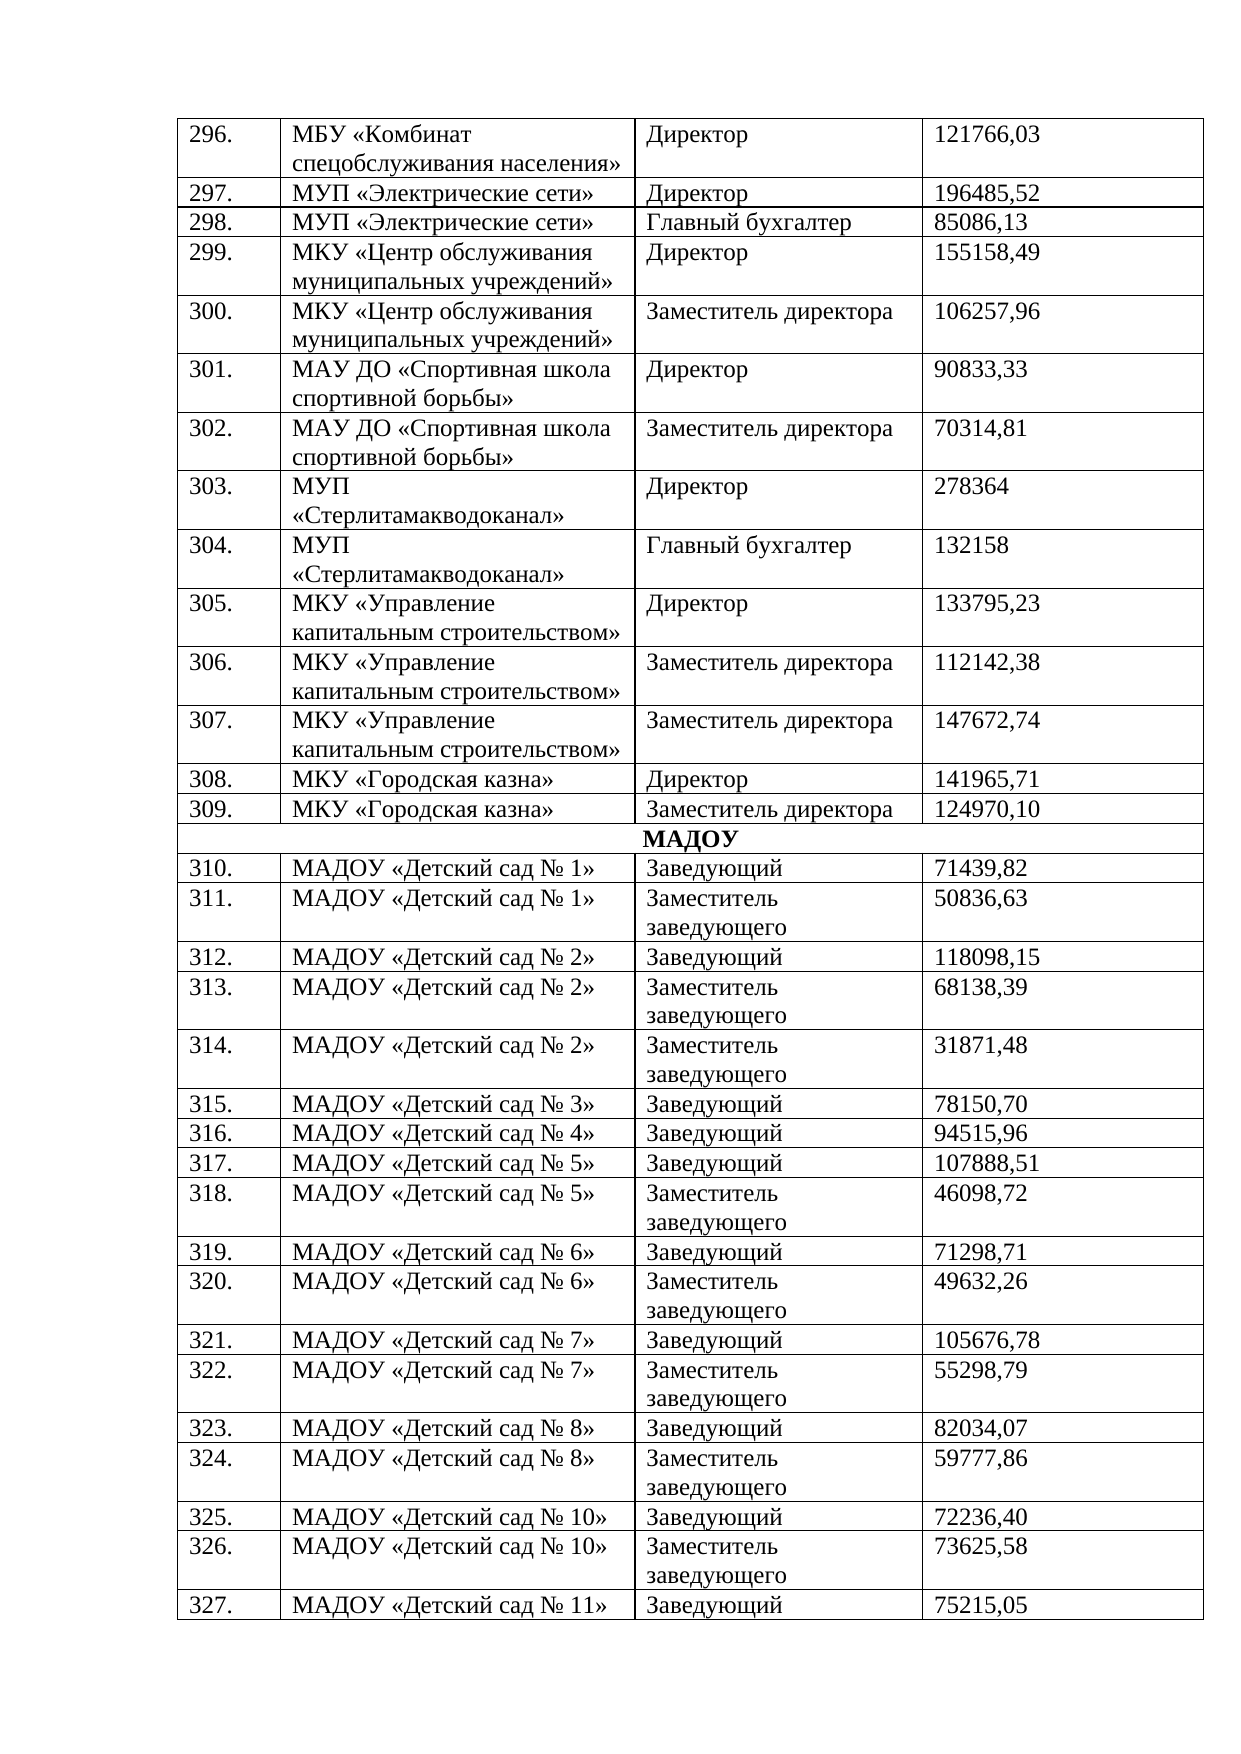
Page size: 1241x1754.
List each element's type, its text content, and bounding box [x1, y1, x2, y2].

table_cell 71298,71 [923, 1237, 1203, 1265]
table_cell Заместитель заведующего [636, 1531, 922, 1589]
table_cell [178, 942, 280, 971]
table_cell Заместитель заведующего [636, 1355, 922, 1412]
table_cell [178, 854, 280, 882]
table_cell 155158,49 [923, 237, 1203, 295]
table_cell [178, 178, 280, 206]
table_cell [178, 1030, 280, 1088]
table_cell Главный бухгалтер [636, 530, 922, 587]
table_cell [178, 1089, 280, 1117]
table_cell МАДОУ «Детский сад № 10» [281, 1531, 634, 1589]
table_cell МКУ «Центр обслуживания муниципальных учреждений» [281, 296, 634, 353]
table_cell [178, 764, 280, 793]
table_cell 133795,23 [923, 589, 1203, 646]
table_cell 68138,39 [923, 972, 1203, 1029]
table_cell 141965,71 [923, 764, 1203, 793]
table_cell Заведующий [636, 854, 922, 882]
table_cell [178, 354, 280, 412]
table_cell 278364 [923, 471, 1203, 529]
table_cell Заместитель заведующего [636, 883, 922, 941]
table_cell Главный бухгалтер [636, 208, 922, 236]
table_cell [178, 1355, 280, 1412]
table_cell МАУ ДО «Спортивная школа спортивной борьбы» [281, 413, 634, 470]
table_cell 121766,03 [923, 119, 1203, 177]
table_cell МКУ «Управление капитальным строительством» [281, 589, 634, 646]
table_cell [178, 1531, 280, 1589]
table_cell [178, 1443, 280, 1501]
table_cell Заместитель заведующего [636, 972, 922, 1029]
table_cell [178, 1413, 280, 1442]
table_cell 72236,40 [923, 1502, 1203, 1530]
table_cell [178, 1325, 280, 1354]
table_cell [178, 1590, 280, 1619]
table_cell Директор [636, 764, 922, 793]
table_cell 78150,70 [923, 1089, 1203, 1117]
table_cell МАДОУ «Детский сад № 6» [281, 1237, 634, 1265]
table_cell Заместитель директора [636, 296, 922, 353]
table_cell [178, 530, 280, 587]
table_cell [178, 119, 280, 177]
table_cell Директор [636, 354, 922, 412]
table_cell МАДОУ «Детский сад № 2» [281, 942, 634, 971]
table_cell МКУ «Центр обслуживания муниципальных учреждений» [281, 237, 634, 295]
table_cell МКУ «Городская казна» [281, 794, 634, 823]
table_cell МУП «Стерлитамакводоканал» [281, 530, 634, 587]
table_cell [178, 1148, 280, 1177]
table_cell МКУ «Городская казна» [281, 764, 634, 793]
table_cell МКУ «Управление капитальным строительством» [281, 706, 634, 763]
table_cell 71439,82 [923, 854, 1203, 882]
table_cell Заместитель директора [636, 413, 922, 470]
table_cell 55298,79 [923, 1355, 1203, 1412]
table_cell 75215,05 [923, 1590, 1203, 1619]
table_cell Директор [636, 589, 922, 646]
table_cell 106257,96 [923, 296, 1203, 353]
table_cell Заведующий [636, 1119, 922, 1147]
table_cell Заместитель заведующего [636, 1030, 922, 1088]
table_cell [178, 794, 280, 823]
table_cell [178, 1502, 280, 1530]
table_cell [178, 589, 280, 646]
table_cell Заведующий [636, 1089, 922, 1117]
table_cell 85086,13 [923, 208, 1203, 236]
table_cell МАДОУ «Детский сад № 6» [281, 1266, 634, 1324]
table_cell [178, 647, 280, 704]
table_cell МАДОУ «Детский сад № 10» [281, 1502, 634, 1530]
table_cell [178, 706, 280, 763]
table_cell [178, 1119, 280, 1147]
table_cell МАДОУ «Детский сад № 5» [281, 1148, 634, 1177]
table_cell МУП «Стерлитамакводоканал» [281, 471, 634, 529]
table_cell 118098,15 [923, 942, 1203, 971]
table_cell МАДОУ [178, 824, 1203, 852]
table_cell МАДОУ «Детский сад № 5» [281, 1178, 634, 1236]
table_cell 73625,58 [923, 1531, 1203, 1589]
table_cell Директор [636, 471, 922, 529]
table_cell [178, 1237, 280, 1265]
table_cell Заместитель заведующего [636, 1266, 922, 1324]
table_cell Заведующий [636, 1590, 922, 1619]
table_cell МАДОУ «Детский сад № 8» [281, 1443, 634, 1501]
table_cell 124970,10 [923, 794, 1203, 823]
table_cell [178, 1266, 280, 1324]
table_cell 94515,96 [923, 1119, 1203, 1147]
table_cell МАДОУ «Детский сад № 8» [281, 1413, 634, 1442]
table_cell МАДОУ «Детский сад № 7» [281, 1355, 634, 1412]
table_cell МУП «Электрические сети» [281, 208, 634, 236]
table_cell Заместитель заведующего [636, 1178, 922, 1236]
table_cell МАДОУ «Детский сад № 1» [281, 883, 634, 941]
table_cell МУП «Электрические сети» [281, 178, 634, 206]
table_cell 50836,63 [923, 883, 1203, 941]
table_cell МАДОУ «Детский сад № 1» [281, 854, 634, 882]
table_cell МБУ «Комбинат спецобслуживания населения» [281, 119, 634, 177]
table_cell МКУ «Управление капитальным строительством» [281, 647, 634, 704]
table_cell Заместитель директора [636, 706, 922, 763]
table_cell МАДОУ «Детский сад № 2» [281, 972, 634, 1029]
table_cell 107888,51 [923, 1148, 1203, 1177]
table_cell 46098,72 [923, 1178, 1203, 1236]
table_cell [178, 237, 280, 295]
table_cell МАДОУ «Детский сад № 4» [281, 1119, 634, 1147]
table_cell 90833,33 [923, 354, 1203, 412]
table_cell [178, 413, 280, 470]
table_cell Заведующий [636, 1148, 922, 1177]
table_cell Директор [636, 178, 922, 206]
table_cell Заведующий [636, 942, 922, 971]
table_cell Заведующий [636, 1502, 922, 1530]
table_cell [178, 972, 280, 1029]
table_cell Заведующий [636, 1413, 922, 1442]
table_cell [178, 471, 280, 529]
table_cell Директор [636, 119, 922, 177]
table_cell 147672,74 [923, 706, 1203, 763]
table_cell 105676,78 [923, 1325, 1203, 1354]
table_cell Заместитель директора [636, 647, 922, 704]
table_cell Заведующий [636, 1325, 922, 1354]
table_cell Заместитель заведующего [636, 1443, 922, 1501]
table_cell Заведующий [636, 1237, 922, 1265]
table_cell 31871,48 [923, 1030, 1203, 1088]
table_cell [178, 883, 280, 941]
table_cell 196485,52 [923, 178, 1203, 206]
table_cell 112142,38 [923, 647, 1203, 704]
table_cell МАДОУ «Детский сад № 2» [281, 1030, 634, 1088]
table_cell МАДОУ «Детский сад № 7» [281, 1325, 634, 1354]
table_cell 132158 [923, 530, 1203, 587]
table_cell МАДОУ «Детский сад № 3» [281, 1089, 634, 1117]
table_cell [178, 296, 280, 353]
table_cell МАУ ДО «Спортивная школа спортивной борьбы» [281, 354, 634, 412]
table_cell Директор [636, 237, 922, 295]
table_cell [178, 1178, 280, 1236]
table_cell 70314,81 [923, 413, 1203, 470]
table_cell 59777,86 [923, 1443, 1203, 1501]
table_cell 82034,07 [923, 1413, 1203, 1442]
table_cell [281, 1590, 634, 1619]
table_cell Заместитель директора [636, 794, 922, 823]
table_cell 49632,26 [923, 1266, 1203, 1324]
table_cell [178, 208, 280, 236]
